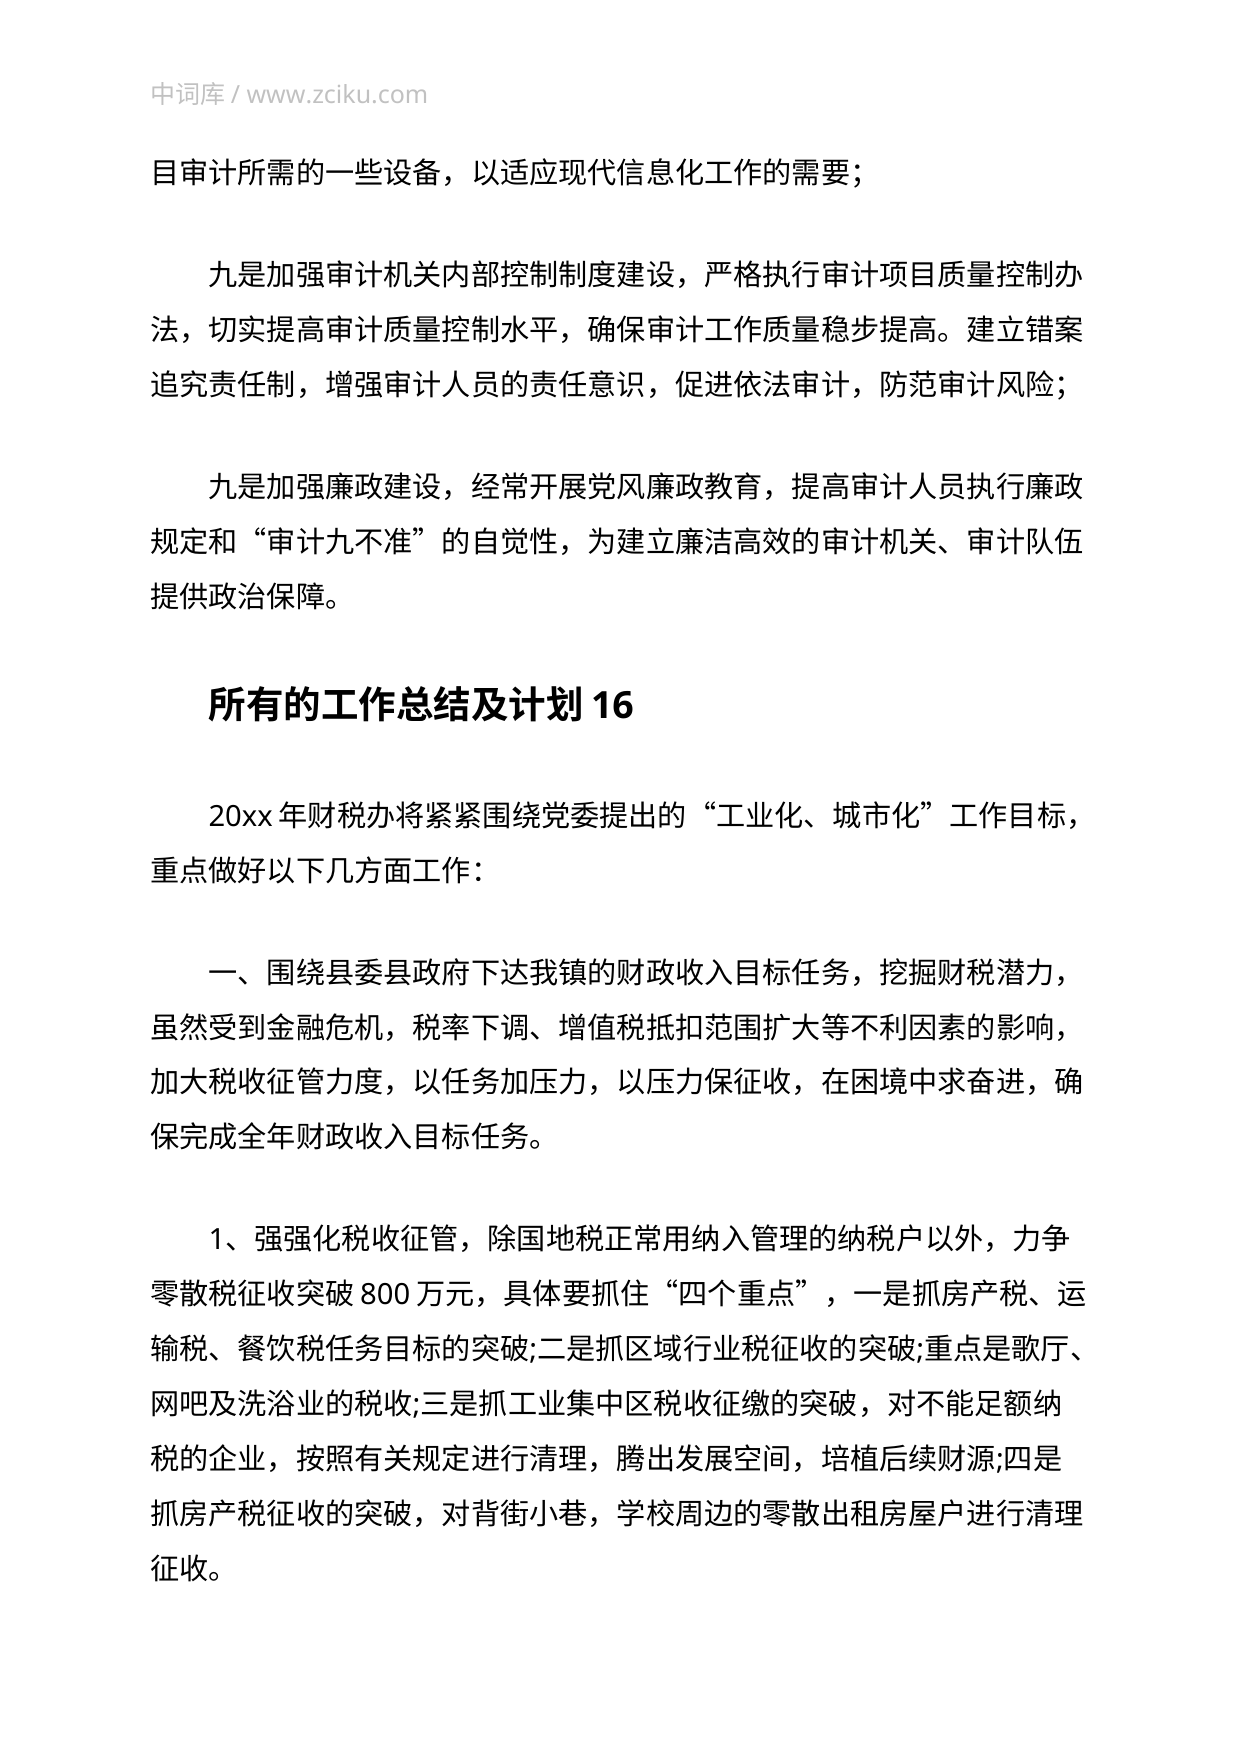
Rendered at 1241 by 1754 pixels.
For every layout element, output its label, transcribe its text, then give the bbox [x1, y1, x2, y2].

text 一、围绕县委县政府下达我镇的财政收入目标任务，挖掘财税潜力，虽然受到金融危机，税率下调、增值税抵扣范围扩大等不利因素的影响，加大税收征管力度，以任务加压力，以压力保征收，在困境中求奋进，确保完成全年财政收入目标任务。 [150, 949, 1090, 1156]
text 20xx年财税办将紧紧围绕党委提出的“工业化、城市化”工作目标，重点做好以下几方面工作： [150, 792, 1090, 890]
text 1、强强化税收征管，除国地税正常用纳入管理的纳税户以外，力争零散税征收突破800万元，具体要抓住“四个重点”，一是抓房产税、运输税、餐饮税任务目标的突破;二是抓区域行业税征收的突破;重点是歌厅、网吧及洗浴业的税收;三是抓工业集中区税收征缴的突破，对不能足额纳税的企业，按照有关规定进行清理，腾出发展空间，培植后续财源;四是抓房产税征收的突破，对背街小巷，学校周边的零散出租房屋户进行清理征收。 [150, 1216, 1090, 1588]
text 九是加强廉政建设，经常开展党风廉政教育，提高审计人员执行廉政规定和“审计九不准”的自觉性，为建立廉洁高效的审计机关、审计队伍提供政治保障。 [150, 463, 1090, 615]
text 九是加强审计机关内部控制制度建设，严格执行审计项目质量控制办法，切实提高审计质量控制水平，确保审计工作质量稳步提高。建立错案追究责任制，增强审计人员的责任意识，促进依法审计，防范审计风险； [150, 252, 1090, 404]
text 所有的工作总结及计划16 [150, 675, 1090, 729]
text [150, 150, 1090, 192]
